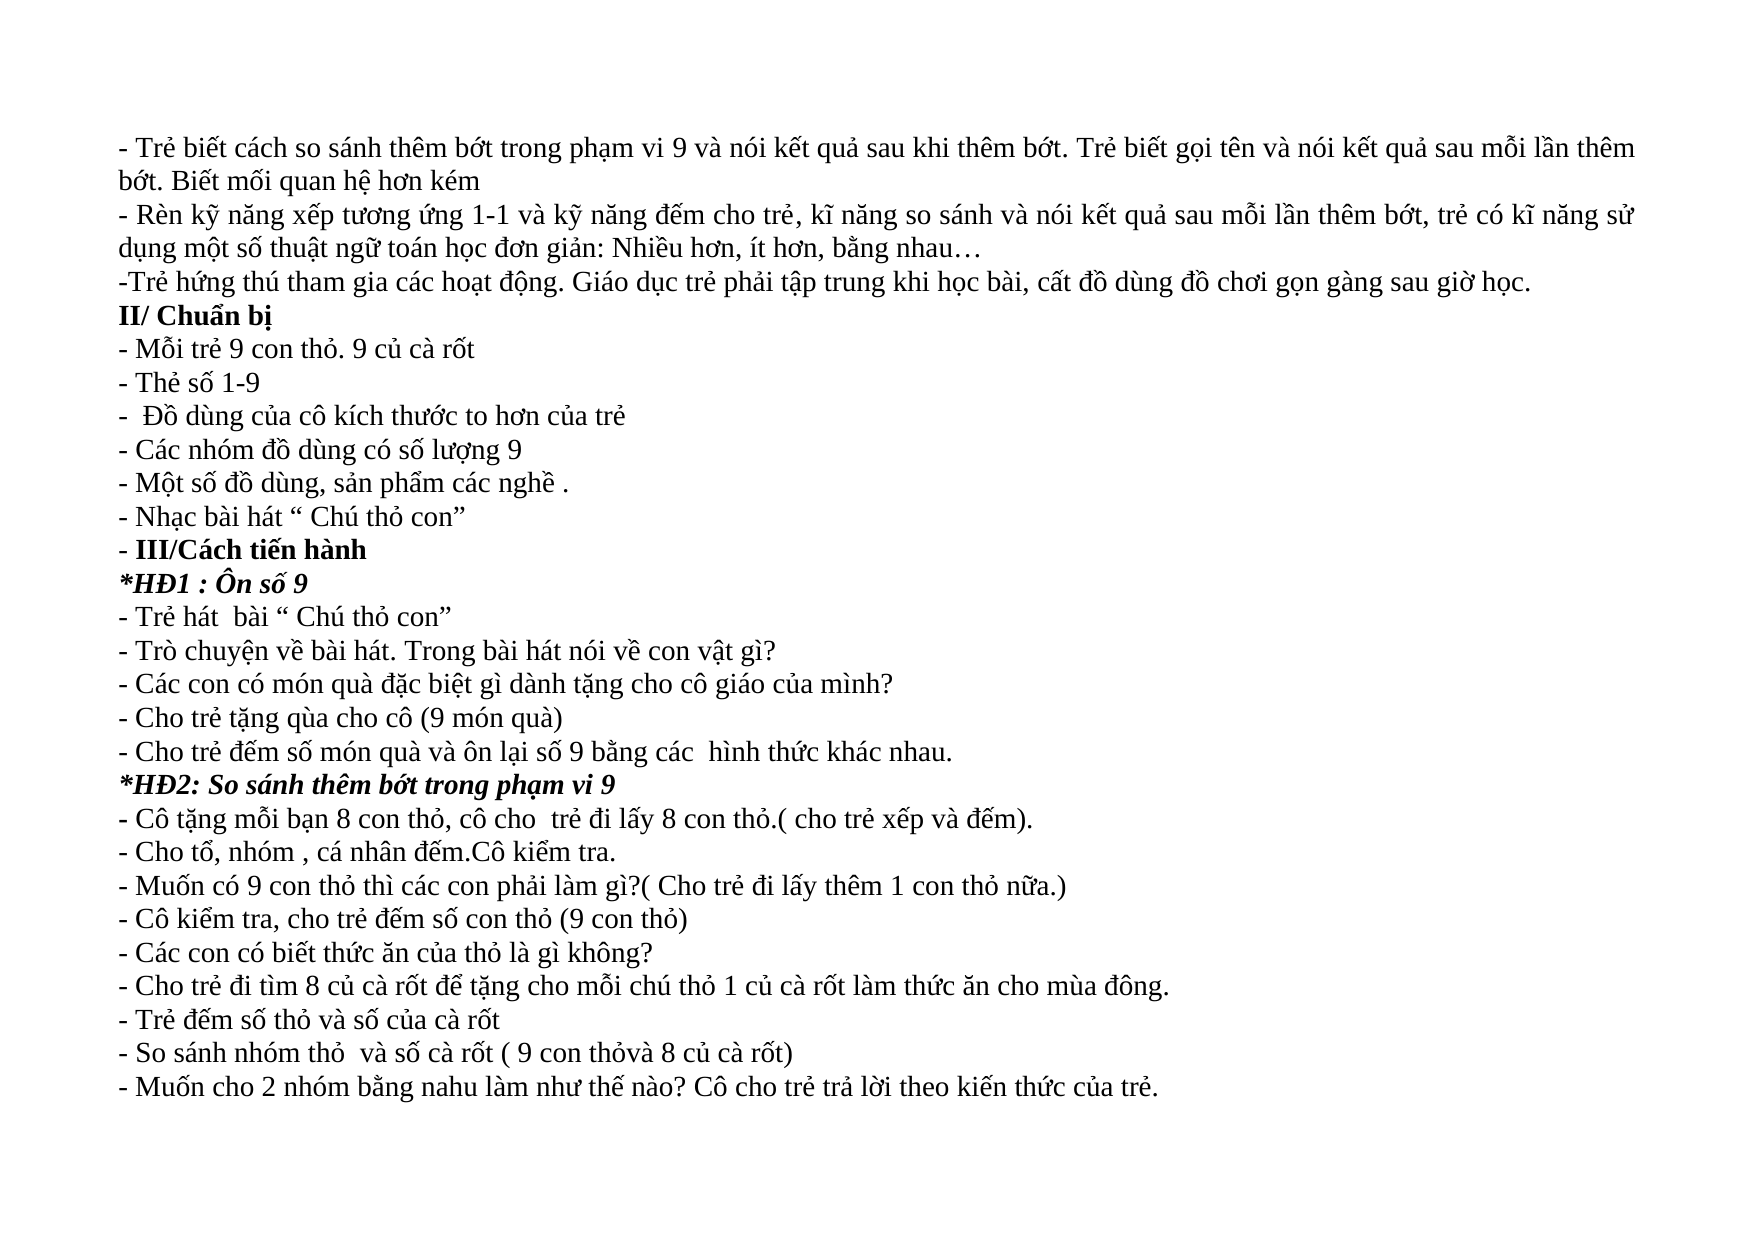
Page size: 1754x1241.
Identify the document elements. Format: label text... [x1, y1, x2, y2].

text - Cho trẻ đi tìm 8 củ cà rốt để tặng cho mỗi chú thỏ 1 củ cà rốt làm thức ăn cho mùa đông. [118, 968, 1636, 1002]
text *HĐ2: So sánh thêm bớt trong phạm vi 9 [118, 767, 1636, 801]
text - Nhạc bài hát “ Chú thỏ con” [118, 499, 1636, 532]
text - Cho tổ, nhóm , cá nhân đếm.Cô kiểm tra. [118, 834, 1636, 868]
text -Trẻ hứng thú tham gia các hoạt động. Giáo dục trẻ phải tập trung khi học bài, cất đồ dùng đồ chơi gọn gàng sau giờ học. [118, 264, 1636, 298]
text - Rèn kỹ năng xếp tương ứng 1-1 và kỹ năng đếm cho trẻ, kĩ năng so sánh và nói kết quả sau mỗi lần thêm bớt, trẻ có kĩ năng sử dụng một số thuật ngữ toán học đơn giản: Nhiều hơn, ít hơn, bằng nhau… [118, 197, 1636, 264]
text - Một số đồ dùng, sản phẩm các nghề . [118, 465, 1636, 499]
text - Các nhóm đồ dùng có số lượng 9 [118, 432, 1636, 465]
text - Mỗi trẻ 9 con thỏ. 9 củ cà rốt [118, 331, 1636, 365]
text - Trẻ biết cách so sánh thêm bớt trong phạm vi 9 và nói kết quả sau khi thêm bớt. Trẻ biết gọi tên và nói kết quả sau mỗi lần thêm bớt. Biết mối quan hệ hơn kém [118, 130, 1636, 197]
text - III/Cách tiến hành [118, 532, 1636, 566]
text - Trò chuyện về bài hát. Trong bài hát nói về con vật gì? [118, 633, 1636, 667]
text - Cô tặng mỗi bạn 8 con thỏ, cô cho trẻ đi lấy 8 con thỏ.( cho trẻ xếp và đếm). [118, 801, 1636, 834]
text - Cô kiểm tra, cho trẻ đếm số con thỏ (9 con thỏ) [118, 901, 1636, 935]
text - Các con có món quà đặc biệt gì dành tặng cho cô giáo của mình? [118, 667, 1636, 700]
text - Trẻ đếm số thỏ và số của cà rốt [118, 1002, 1636, 1036]
text *HĐ1 : Ôn số 9 [118, 566, 1636, 599]
text - Các con có biết thức ăn của thỏ là gì không? [118, 935, 1636, 968]
text - Đồ dùng của cô kích thước to hơn của trẻ [118, 398, 1636, 432]
text - Thẻ số 1-9 [118, 365, 1636, 398]
text - Cho trẻ tặng qùa cho cô (9 món quà) [118, 700, 1636, 734]
text - Muốn cho 2 nhóm bằng nahu làm như thế nào? Cô cho trẻ trả lời theo kiến thức của trẻ. [118, 1069, 1636, 1103]
text - Muốn có 9 con thỏ thì các con phải làm gì?( Cho trẻ đi lấy thêm 1 con thỏ nữa.) [118, 868, 1636, 901]
text - So sánh nhóm thỏ và số cà rốt ( 9 con thỏvà 8 củ cà rốt) [118, 1036, 1636, 1069]
text - Cho trẻ đếm số món quà và ôn lại số 9 bằng các hình thức khác nhau. [118, 734, 1636, 767]
text II/ Chuẩn bị [118, 298, 1636, 331]
text - Trẻ hát bài “ Chú thỏ con” [118, 599, 1636, 633]
